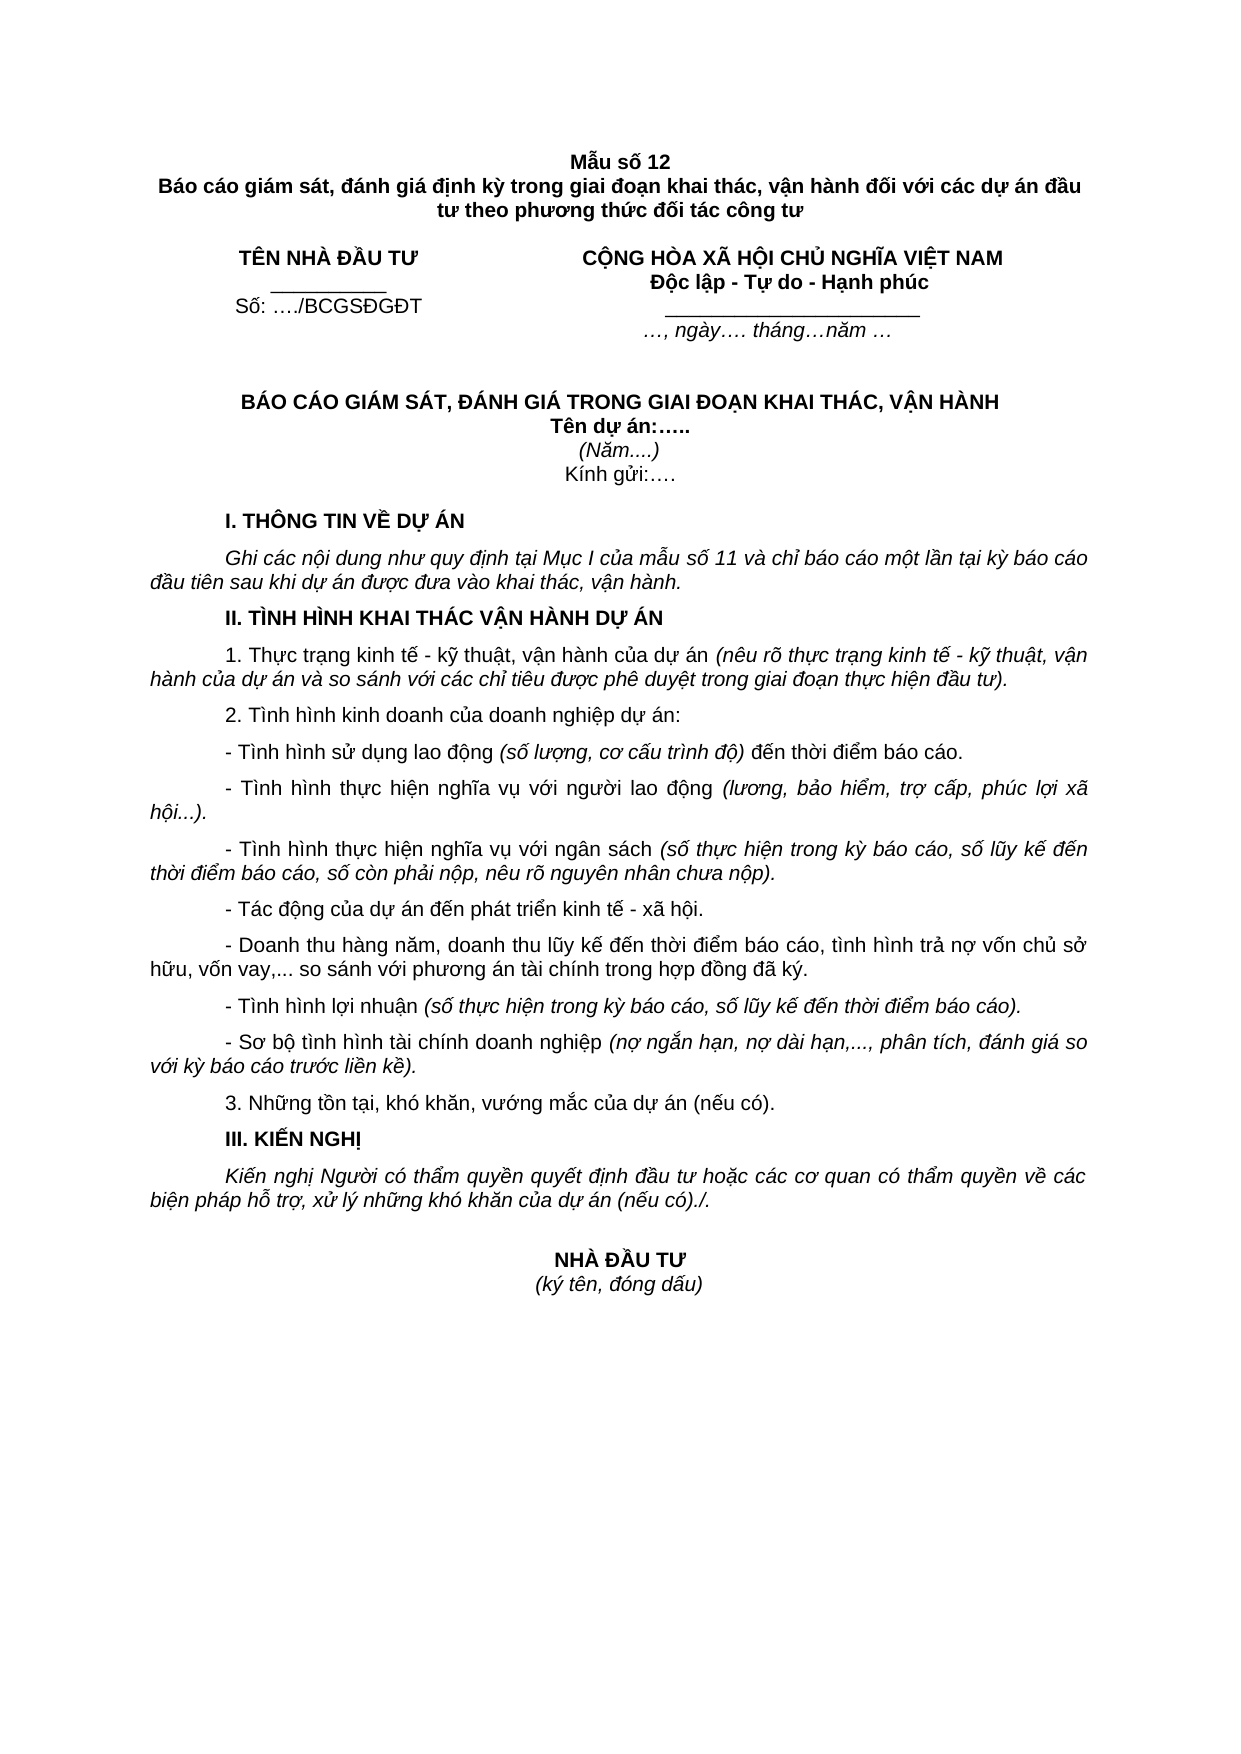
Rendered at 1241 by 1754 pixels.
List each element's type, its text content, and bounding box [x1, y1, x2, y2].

text - Tác động của dự án đến phát triển kinh tế - xã hội. [150, 897, 1090, 921]
text - Tình hình thực hiện nghĩa vụ với ngân sách (số thực hiện trong kỳ báo cáo, số lũy kế đến thời điểm báo cáo, số còn phải nộp, nêu rõ nguyên nhân chưa nộp). [150, 836, 1090, 884]
text 1. Thực trạng kinh tế - kỹ thuật, vận hành của dự án (nêu rõ thực trạng kinh tế - kỹ thuật, vận hành của dự án và so sánh với các chỉ tiêu được phê duyệt trong giai đoạn thực hiện đầu tư). [150, 643, 1090, 691]
text III. KIẾN NGHỊ [150, 1127, 1090, 1151]
text NHÀ ĐẦU TƯ [150, 1248, 1090, 1272]
text 3. Những tồn tại, khó khăn, vướng mắc của dự án (nếu có). [150, 1091, 1090, 1114]
text - Tình hình sử dụng lao động (số lượng, cơ cấu trình độ) đến thời điểm báo cáo. [150, 739, 1090, 763]
text Mẫu số 12 [150, 150, 1090, 174]
text (Năm....) [150, 437, 1090, 461]
text 2. Tình hình kinh doanh của doanh nghiệp dự án: [150, 703, 1090, 727]
text - Tình hình lợi nhuận (số thực hiện trong kỳ báo cáo, số lũy kế đến thời điểm báo cáo). [150, 994, 1090, 1018]
text BÁO CÁO GIÁM SÁT, ĐÁNH GIÁ TRONG GIAI ĐOẠN KHAI THÁC, VẬN HÀNH [150, 389, 1090, 413]
text Kiến nghị Người có thẩm quyền quyết định đầu tư hoặc các cơ quan có thẩm quyền về các biện pháp hỗ trợ, xử lý những khó khăn của dự án (nếu có)./. [150, 1163, 1090, 1211]
text Ghi các nội dung như quy định tại Mục I của mẫu số 11 và chỉ báo cáo một lần tại kỳ báo cáo đầu tiên sau khi dự án được đưa vào khai thác, vận hành. [150, 546, 1090, 594]
text Báo cáo giám sát, đánh giá định kỳ trong giai đoạn khai thác, vận hành đối với các dự án đầu tư theo phương thức đối tác công tư [150, 174, 1090, 222]
text Kính gửi:…. [150, 461, 1090, 485]
text - Sơ bộ tình hình tài chính doanh nghiệp (nợ ngắn hạn, nợ dài hạn,..., phân tích, đánh giá so với kỳ báo cáo trước liền kề). [150, 1030, 1090, 1078]
text - Doanh thu hàng năm, doanh thu lũy kế đến thời điểm báo cáo, tình hình trả nợ vốn chủ sở hữu, vốn vay,... so sánh với phương án tài chính trong hợp đồng đã ký. [150, 933, 1090, 981]
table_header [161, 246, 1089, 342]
text II. TÌNH HÌNH KHAI THÁC VẬN HÀNH DỰ ÁN [150, 606, 1090, 630]
text - Tình hình thực hiện nghĩa vụ với người lao động (lương, bảo hiểm, trợ cấp, phúc lợi xã hội...). [150, 776, 1090, 824]
text Tên dự án:….. [150, 413, 1090, 437]
text (ký tên, đóng dấu) [150, 1272, 1090, 1296]
text I. THÔNG TIN VỀ DỰ ÁN [150, 509, 1090, 533]
